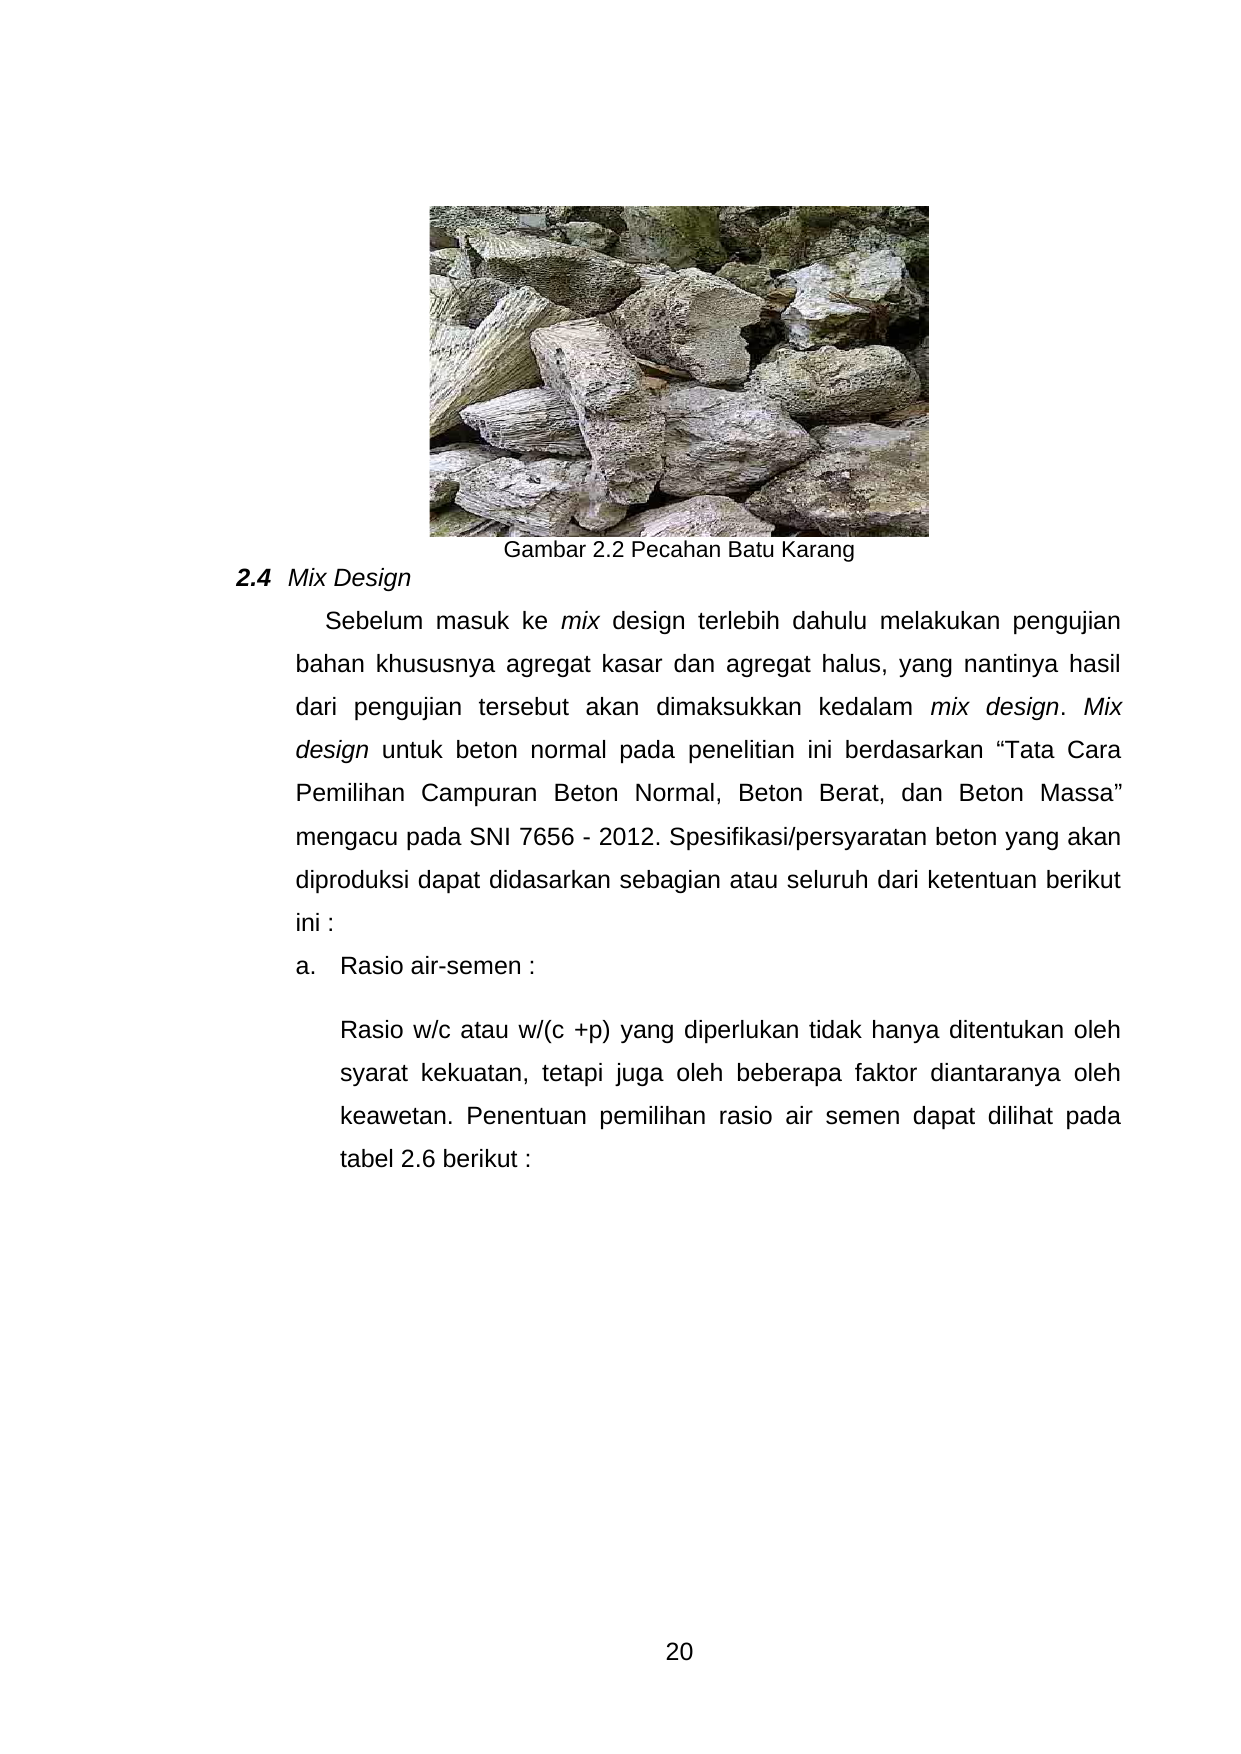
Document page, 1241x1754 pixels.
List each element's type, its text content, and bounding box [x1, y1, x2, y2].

list Sebelum masuk ke mix design terlebih dahulu melakukan pengujian bahan khususnya agregat kasar dan agregat halus, yang nantinya hasil dari pengujian tersebut akan dimaksukkan kedalam mix design. Mix design untuk beton normal pada penelitian ini berdasarkan “Tata Cara Pemilihan Campuran Beton Normal, Beton Berat, dan Beton Massa” mengacu pada SNI 7656 - 2012. Spesifikasi/persyaratan beton yang akan diproduksi dapat didasarkan sebagian atau seluruh dari ketentuan berikut ini : [295, 606, 1122, 649]
list Sebelum masuk ke mix design terlebih dahulu melakukan pengujian bahan khususnya agregat kasar dan agregat halus, yang nantinya hasil dari pengujian tersebut akan dimaksukkan kedalam mix design. Mix design untuk beton normal pada penelitian ini berdasarkan “Tata Cara Pemilihan Campuran Beton Normal, Beton Berat, dan Beton Massa” mengacu pada SNI 7656 - 2012. Spesifikasi/persyaratan beton yang akan diproduksi dapat didasarkan sebagian atau seluruh dari ketentuan berikut ini : [295, 678, 1122, 937]
text Gambar 2.2 Pecahan Batu Karang [236, 536, 1122, 563]
list Rasio air-semen : [295, 951, 1122, 980]
picture [429, 206, 929, 537]
text Rasio w/c atau w/(c +p) yang diperlukan tidak hanya ditentukan oleh syarat kekuatan, tetapi juga oleh beberapa faktor diantaranya oleh keawetan. Penentuan pemilihan rasio air semen dapat dilihat pada tabel 2.6 berikut : [340, 1015, 1122, 1173]
list Mix Design [236, 563, 1122, 592]
